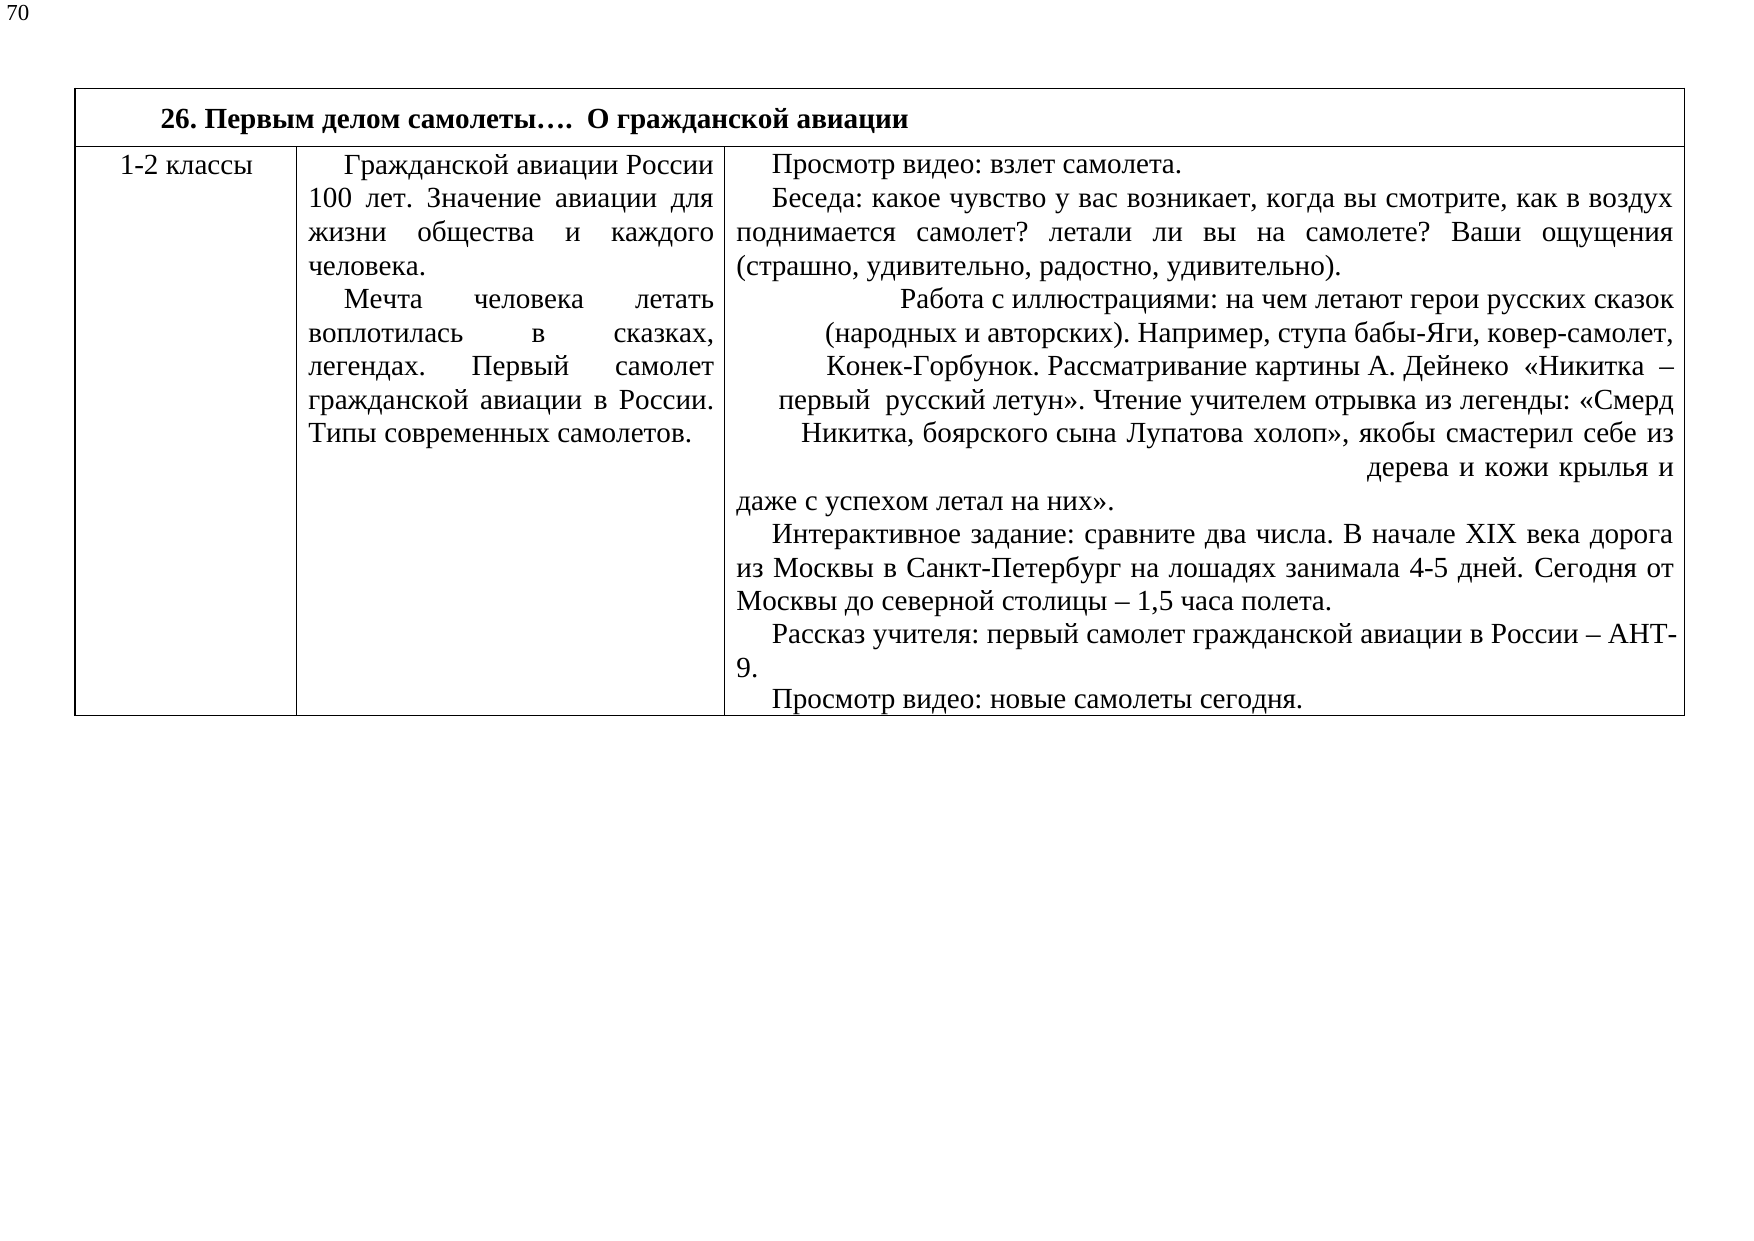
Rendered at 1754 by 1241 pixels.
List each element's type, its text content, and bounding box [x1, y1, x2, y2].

table_header 26. Первым делом самолеты…. О гражданской авиации [76, 89, 1684, 146]
table_cell Гражданской авиации России 100 лет. Значение авиации для жизни общества и каждого человека. Мечта человека летать воплотилась в сказках, легендах. Первый самолет гражданской авиации в России. Типы современных самолетов. [297, 147, 724, 715]
table_cell 1-2 классы [76, 147, 296, 715]
table_cell Просмотр видео: взлет самолета. Беседа: какое чувство у вас возникает, когда вы смотрите, как в воздух поднимается самолет? летали ли вы на самолете? Ваши ощущения (страшно, удивительно, радостно, удивительно). Работа с иллюстрациями: на чем летают герои русских сказок (народных и авторских). Например, ступа бабы-Яги, ковер-самолет, Конек-Горбунок. Рассматривание картины А. Дейнеко «Никитка – первый русский летун». Чтение учителем отрывка из легенды: «Смерд Никитка, боярского сына Лупатова холоп», якобы смастерил себе из дерева и кожи крылья и даже с успехом летал на них». Интерактивное задание: сравните два числа. В начале XIX века дорога из Москвы в Санкт-Петербург на лошадях занимала 4-5 дней. Сегодня от Москвы до северной столицы – 1,5 часа полета. Рассказ учителя: первый самолет гражданской авиации в России – АНТ- 9. Просмотр видео: новые самолеты сегодня. [725, 147, 1684, 715]
